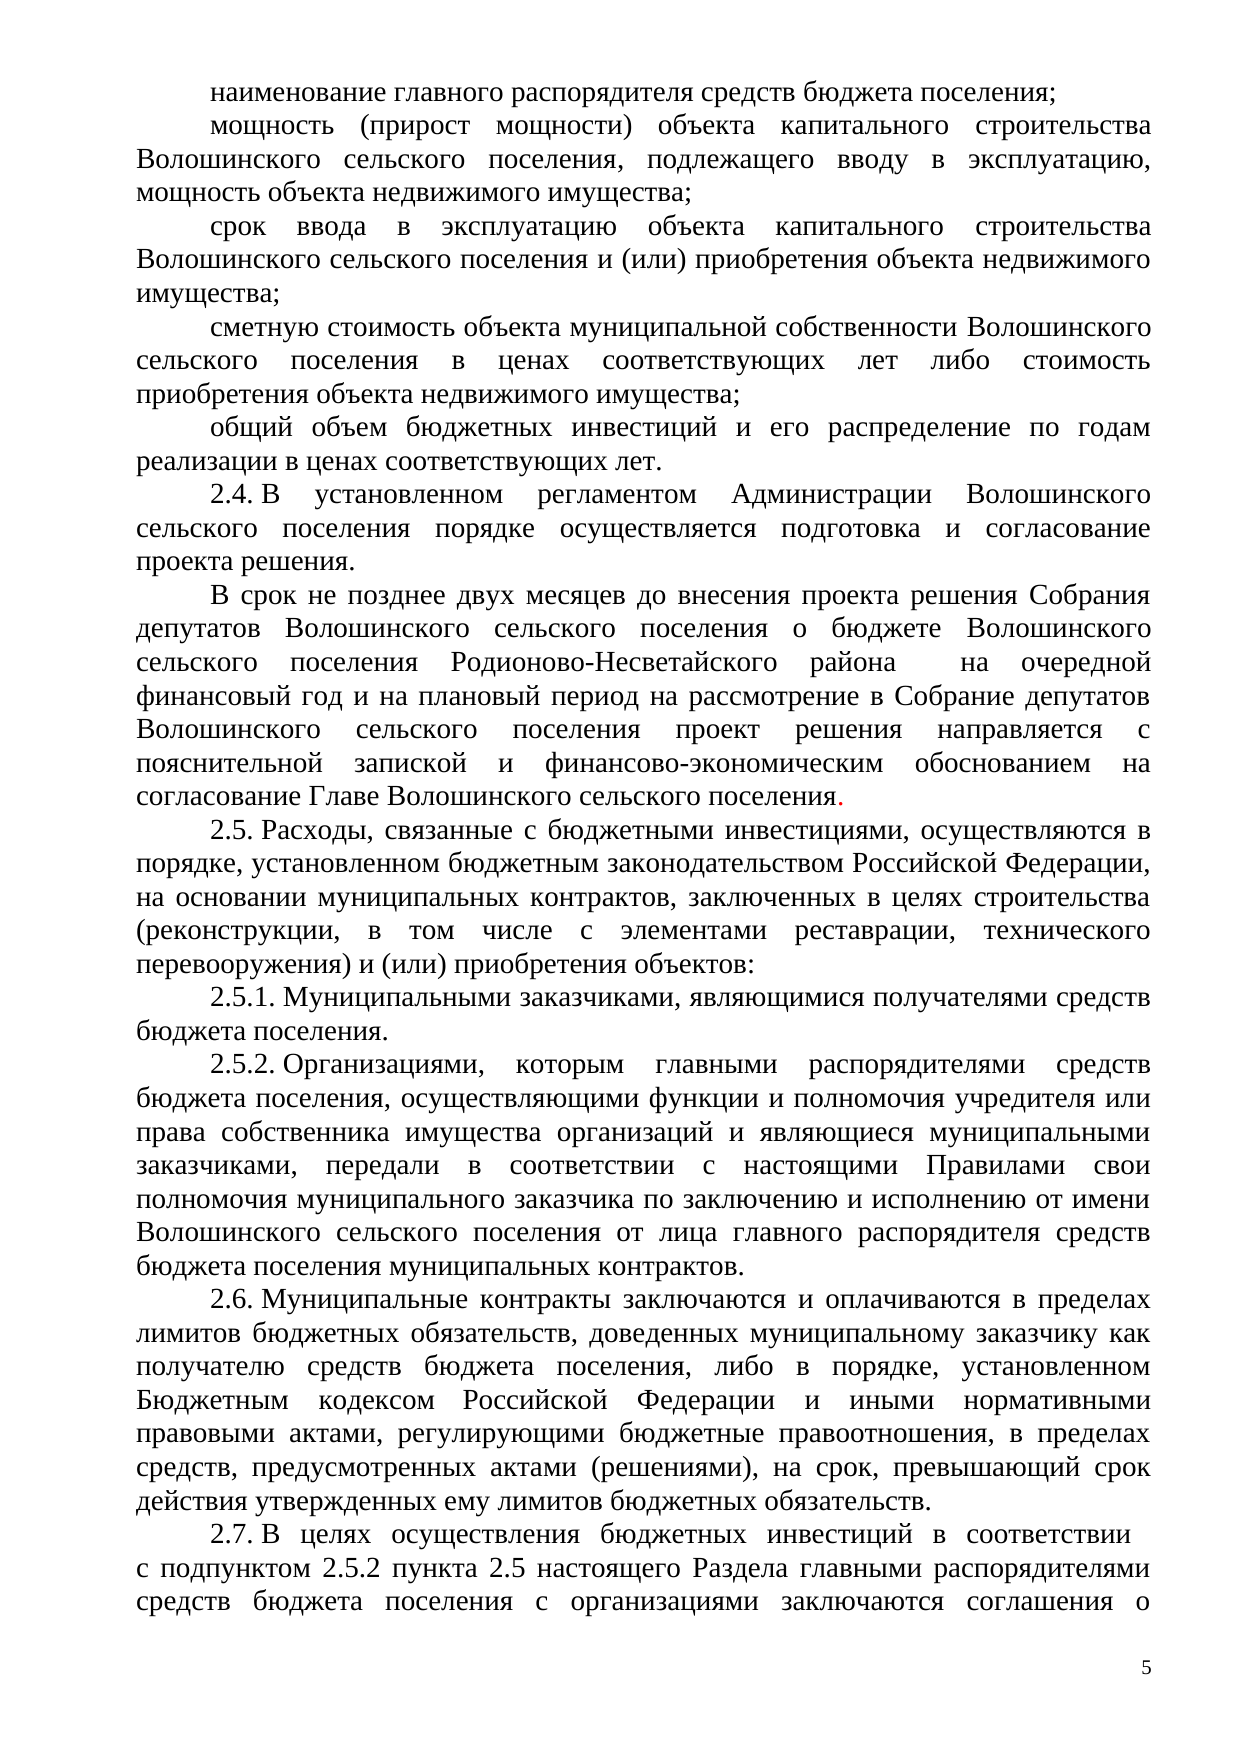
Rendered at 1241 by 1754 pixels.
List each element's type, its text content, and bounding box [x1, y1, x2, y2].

text 2.5.2. Организациями, которым главными распорядителями средств бюджета поселения, осуществляющими функции и полномочия учредителя или права собственника имущества организаций и являющиеся муниципальными заказчиками, передали в соответствии с настоящими Правилами свои полномочия муниципального заказчика по заключению и исполнению от имени Волошинского сельского поселения от лица главного распорядителя средств бюджета поселения муниципальных контрактов. [136, 1047, 1152, 1281]
text общий объем бюджетных инвестиций и его распределение по годам реализации в ценах соответствующих лет. [136, 409, 1152, 476]
text 2.5.1. Муниципальными заказчиками, являющимися получателями средств бюджета поселения. [136, 979, 1152, 1047]
text мощность (прирост мощности) объекта капитального строительства Волошинского сельского поселения, подлежащего вводу в эксплуатацию, мощность объекта недвижимого имущества; [136, 107, 1152, 208]
text сметную стоимость объекта муниципальной собственности Волошинского сельского поселения в ценах соответствующих лет либо стоимость приобретения объекта недвижимого имущества; [136, 309, 1152, 409]
text наименование главного распорядителя средств бюджета поселения; [136, 74, 1152, 107]
text 2.4. В установленном регламентом Администрации Волошинского сельского поселения порядке осуществляется подготовка и согласование проекта решения. [136, 476, 1152, 577]
text 2.6. Муниципальные контракты заключаются и оплачиваются в пределах лимитов бюджетных обязательств, доведенных муниципальному заказчику как получателю средств бюджета поселения, либо в порядке, установленном Бюджетным кодексом Российской Федерации и иными нормативными правовыми актами, регулирующими бюджетные правоотношения, в пределах средств, предусмотренных актами (решениями), на срок, превышающий срок действия утвержденных ему лимитов бюджетных обязательств. [136, 1281, 1152, 1516]
text срок ввода в эксплуатацию объекта капитального строительства Волошинского сельского поселения и (или) приобретения объекта недвижимого имущества; [136, 208, 1152, 309]
text 2.5. Расходы, связанные с бюджетными инвестициями, осуществляются в порядке, установленном бюджетным законодательством Российской Федерации, на основании муниципальных контрактов, заключенных в целях строительства (реконструкции, в том числе с элементами реставрации, технического перевооружения) и (или) приобретения объектов: [136, 812, 1152, 979]
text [136, 1516, 1152, 1617]
text В срок не позднее двух месяцев до внесения проекта решения Собрания депутатов Волошинского сельского поселения о бюджете Волошинского сельского поселения Родионово-Несветайского района на очередной финансовый год и на плановый период на рассмотрение в Собрание депутатов Волошинского сельского поселения проект решения направляется с пояснительной запиской и финансово-экономическим обоснованием на согласование Главе Волошинского сельского поселения. [136, 577, 1152, 812]
